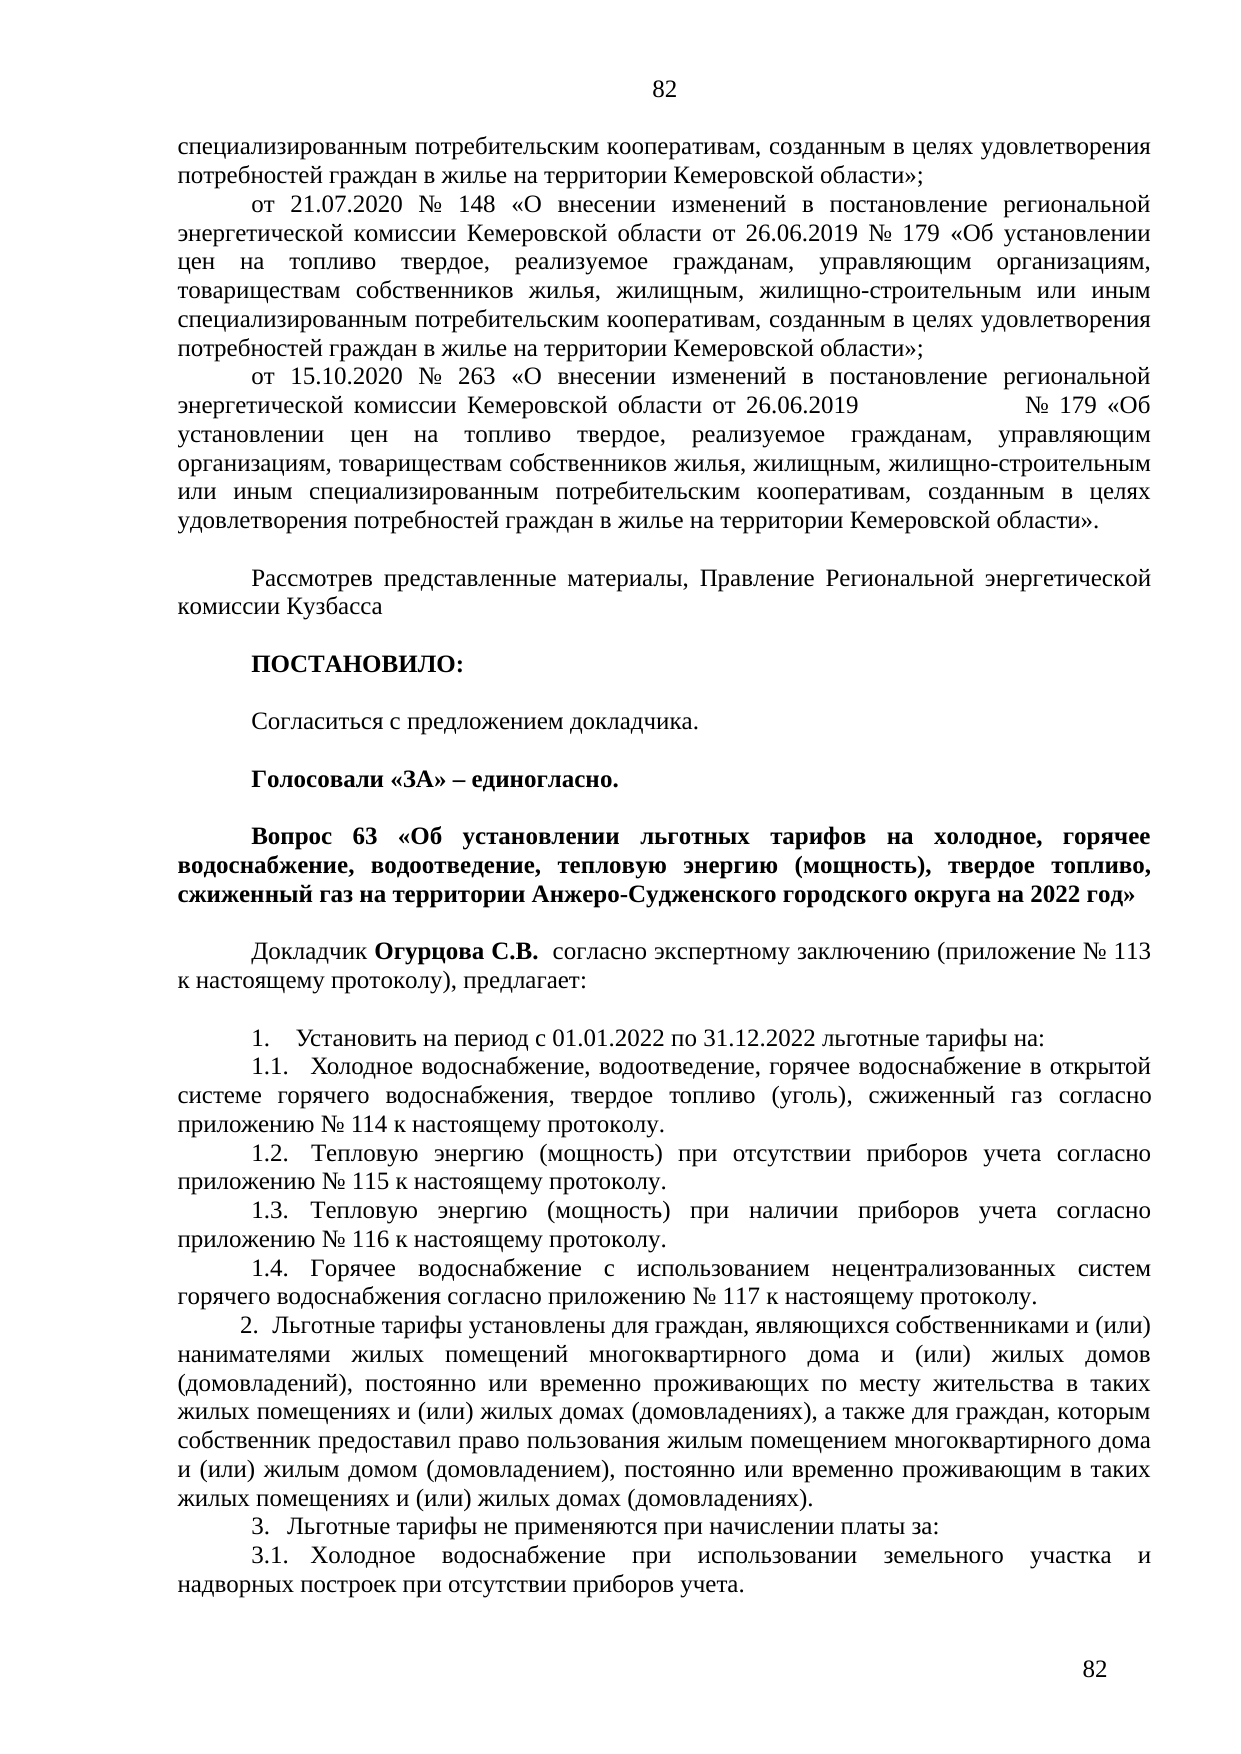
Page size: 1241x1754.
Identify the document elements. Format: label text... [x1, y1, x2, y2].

text от 15.10.2020 № 263 «О внесении изменений в постановление региональной энергетической комиссии Кемеровской области от 26.06.2019 № 179 «Об установлении цен на топливо твердое, реализуемое гражданам, управляющим организациям, товариществам собственников жилья, жилищным, жилищно-строительным или иным специализированным потребительским кооперативам, созданным в целях удовлетворения потребностей граждан в жилье на территории Кемеровской области». [177, 361, 1152, 534]
list Тепловую энергию (мощность) при отсутствии приборов учета согласно приложению № 115 к настоящему протоколу. [177, 1138, 1152, 1195]
list Холодное водоснабжение при использовании земельного участка и надворных построек при отсутствии приборов учета. [177, 1540, 1152, 1598]
text Докладчик Огурцова С.В. согласно экспертному заключению (приложение № 113 к настоящему протоколу), предлагает: [177, 936, 1152, 994]
text Согласиться с предложением докладчика. [177, 706, 1152, 735]
text Вопрос 63 «Об установлении льготных тарифов на холодное, горячее водоснабжение, водоотведение, тепловую энергию (мощность), твердое топливо, сжиженный газ на территории Анжеро-Судженского городского округа на 2022 год» [177, 821, 1152, 908]
list Горячее водоснабжение с использованием нецентрализованных систем горячего водоснабжения согласно приложению № 117 к настоящему протоколу. [177, 1253, 1152, 1310]
list Установить на период с 01.01.2022 по 31.12.2022 льготные тарифы на: [177, 1023, 1152, 1051]
list Льготные тарифы не применяются при начислении платы за: [177, 1511, 1152, 1540]
list Холодное водоснабжение, водоотведение, горячее водоснабжение в открытой системе горячего водоснабжения, твердое топливо (уголь), сжиженный газ согласно приложению № 114 к настоящему протоколу. [177, 1051, 1152, 1138]
text ПОСТАНОВИЛО: [177, 649, 1152, 678]
list Тепловую энергию (мощность) при наличии приборов учета согласно приложению № 116 к настоящему протоколу. [177, 1195, 1152, 1253]
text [177, 131, 1152, 189]
text от 21.07.2020 № 148 «О внесении изменений в постановление региональной энергетической комиссии Кемеровской области от 26.06.2019 № 179 «Об установлении цен на топливо твердое, реализуемое гражданам, управляющим организациям, товариществам собственников жилья, жилищным, жилищно-строительным или иным специализированным потребительским кооперативам, созданным в целях удовлетворения потребностей граждан в жилье на территории Кемеровской области»; [177, 189, 1152, 361]
text Голосовали «ЗА» – единогласно. [177, 764, 1152, 793]
text Рассмотрев представленные материалы, Правление Региональной энергетической комиссии Кузбасса [177, 563, 1152, 620]
list 2. Льготные тарифы установлены для граждан, являющихся собственниками и (или) нанимателями жилых помещений многоквартирного дома и (или) жилых домов (домовладений), постоянно или временно проживающих по месту жительства в таких жилых помещениях и (или) жилых домах (домовладениях), а также для граждан, которым собственник предоставил право пользования жилым помещением многоквартирного дома и (или) жилым домом (домовладением), постоянно или временно проживающим в таких жилых помещениях и (или) жилых домах (домовладениях). [177, 1310, 1152, 1511]
